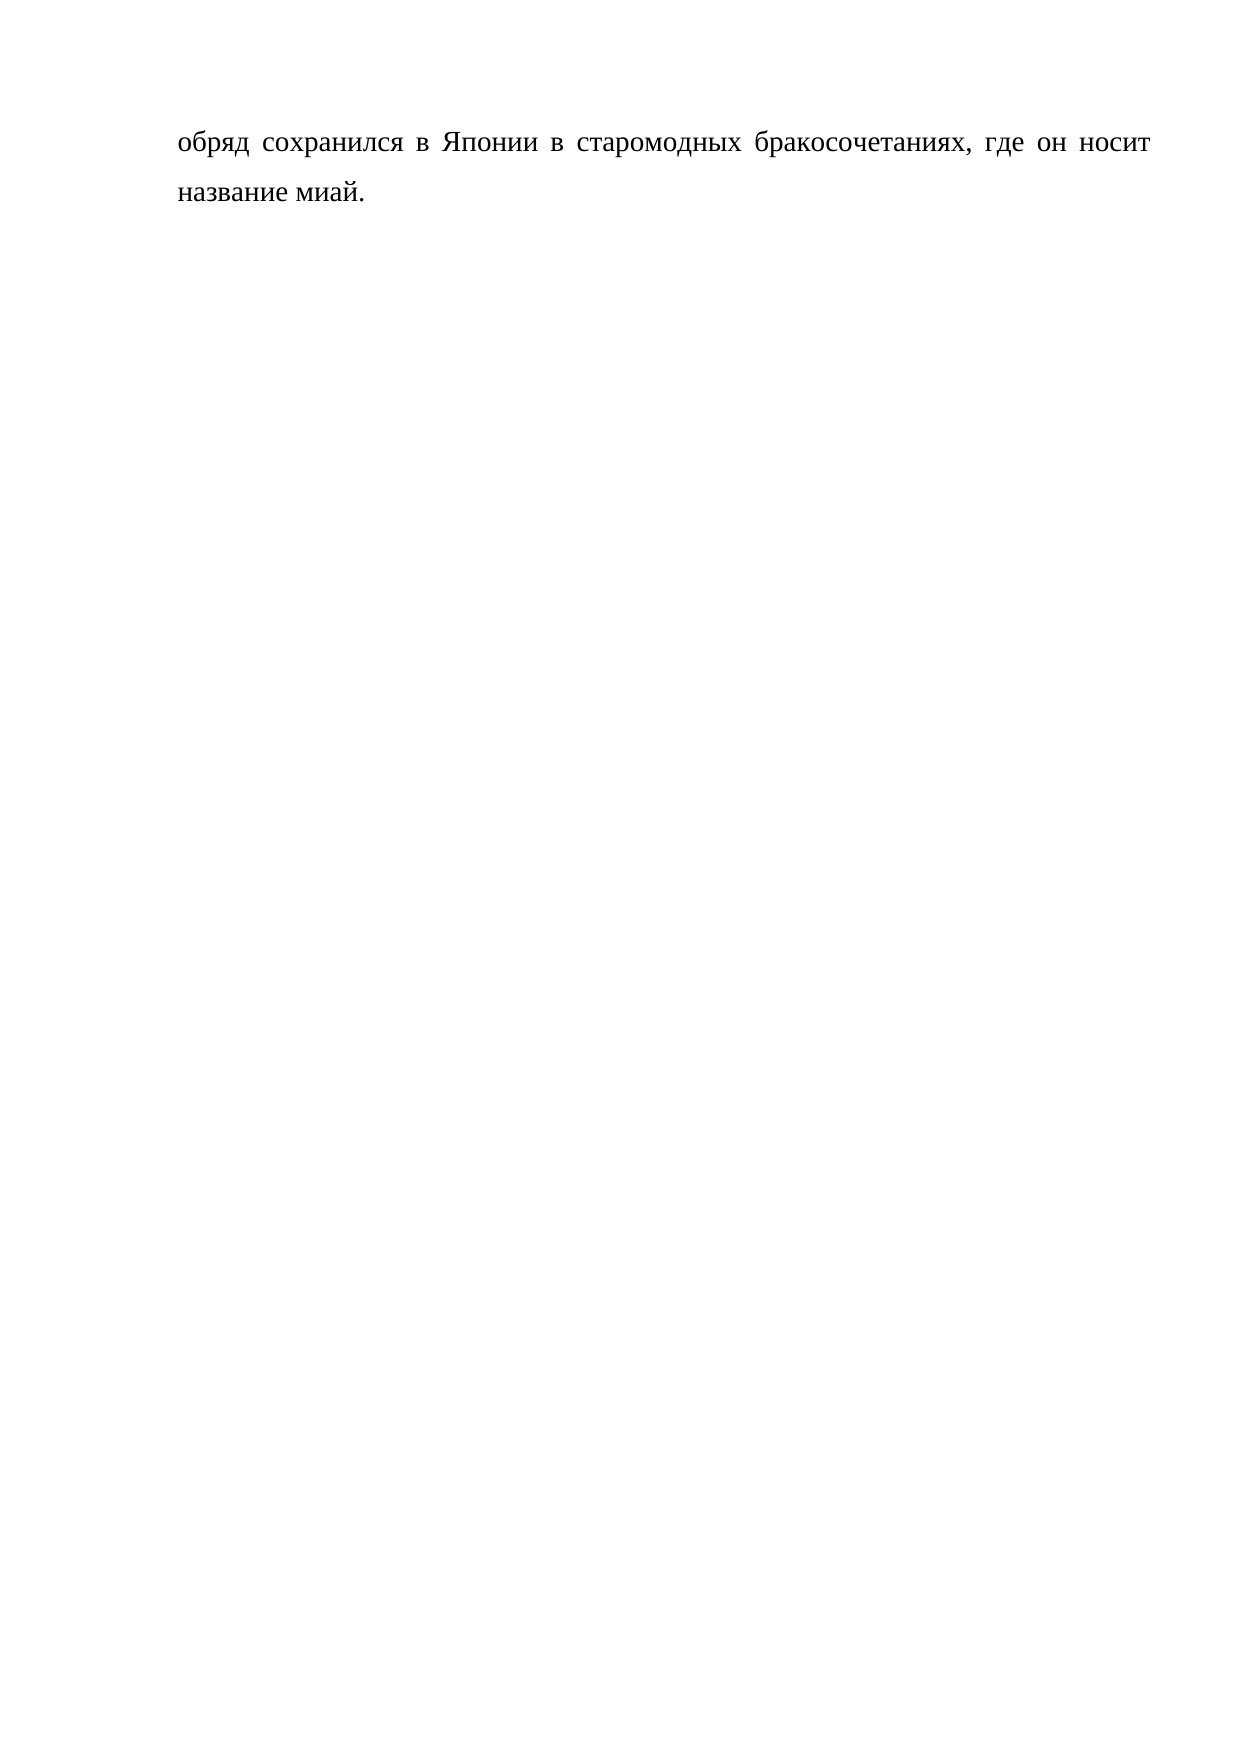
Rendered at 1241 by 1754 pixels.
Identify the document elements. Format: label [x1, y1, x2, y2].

text [177, 124, 1152, 208]
